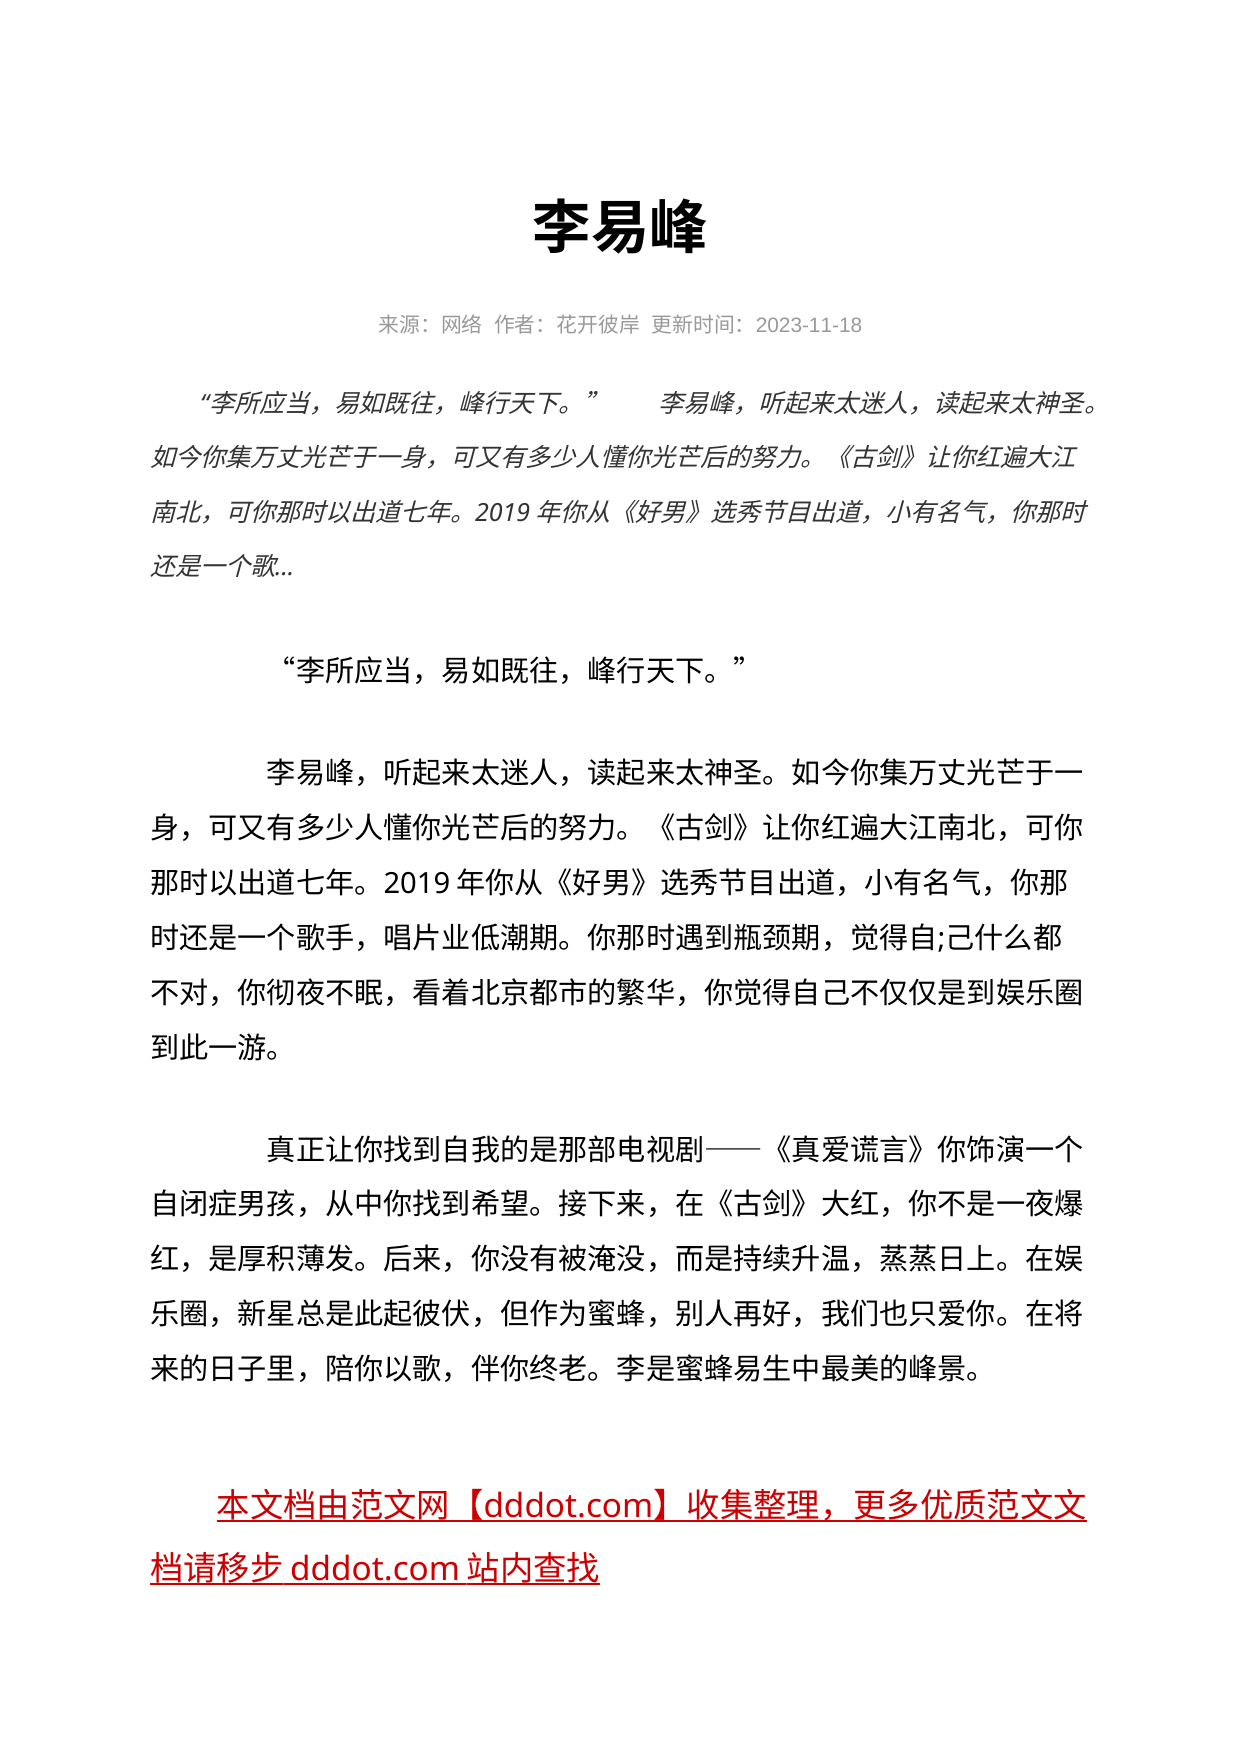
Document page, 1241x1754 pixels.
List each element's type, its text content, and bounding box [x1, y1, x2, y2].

text “李所应当，易如既往，峰行天下。” [150, 648, 1090, 690]
subtitle 李易峰 [150, 181, 1090, 266]
text 真正让你找到自我的是那部电视剧——《真爱谎言》你饰演一个自闭症男孩，从中你找到希望。接下来，在《古剑》大红，你不是一夜爆红，是厚积薄发。后来，你没有被淹没，而是持续升温，蒸蒸日上。在娱乐圈，新星总是此起彼伏，但作为蜜蜂，别人再好，我们也只爱你。在将来的日子里，陪你以歌，伴你终老。李是蜜蜂易生中最美的峰景。 [150, 1126, 1090, 1388]
text 本文档由范文网【dddot.com】收集整理，更多优质范文文档请移步dddot.com站内查找 [150, 1479, 1090, 1590]
text 李易峰，听起来太迷人，读起来太神圣。如今你集万丈光芒于一身，可又有多少人懂你光芒后的努力。《古剑》让你红遍大江南北，可你那时以出道七年。2019年你从《好男》选秀节目出道，小有名气，你那时还是一个歌手，唱片业低潮期。你那时遇到瓶颈期，觉得自;己什么都不对，你彻夜不眠，看着北京都市的繁华，你觉得自己不仅仅是到娱乐圈到此一游。 [150, 749, 1090, 1067]
text 来源：网络 作者：花开彼岸 更新时间：2023-11-18 [150, 313, 1090, 337]
text “李所应当，易如既往，峰行天下。” 李易峰，听起来太迷人，读起来太神圣。如今你集万丈光芒于一身，可又有多少人懂你光芒后的努力。《古剑》让你红遍大江南北，可你那时以出道七年。2019年你从《好男》选秀节目出道，小有名气，你那时还是一个歌... [150, 383, 1090, 583]
